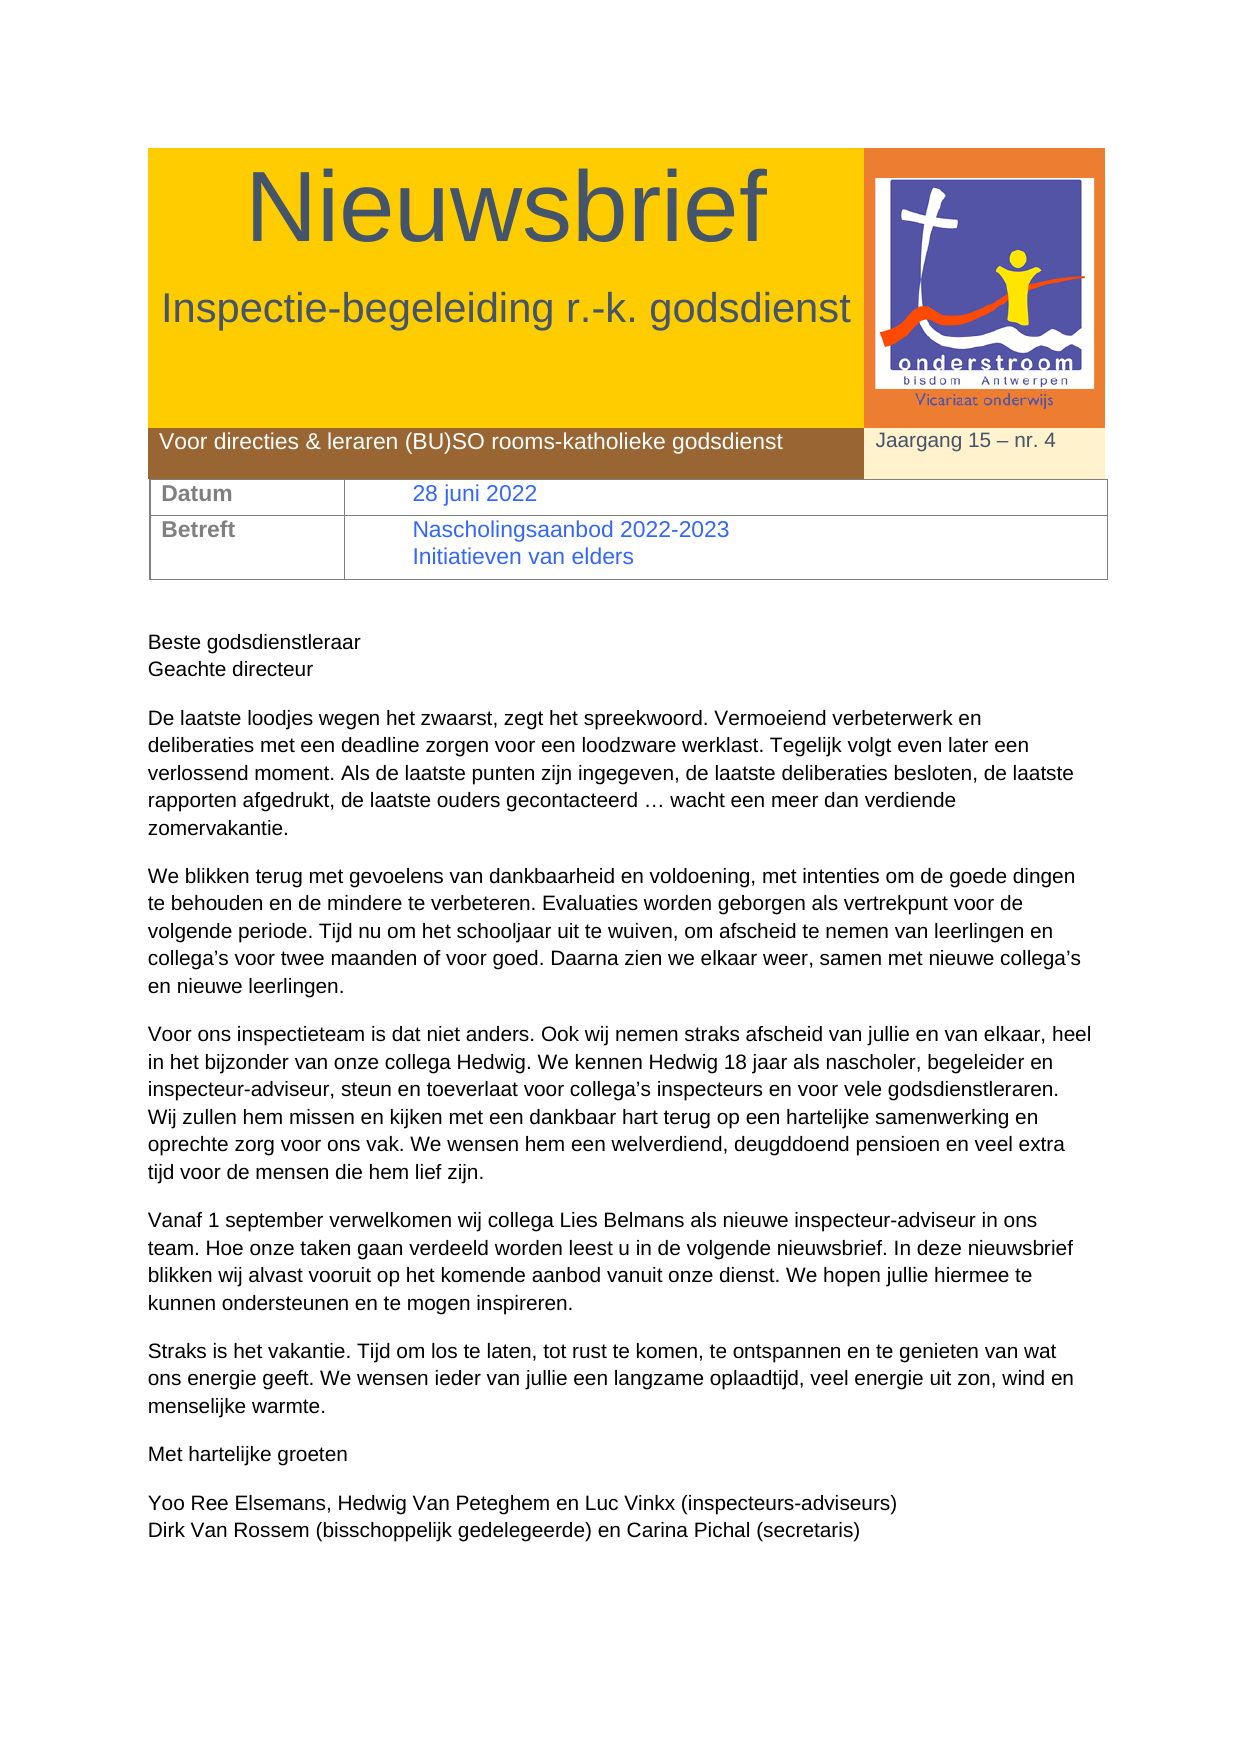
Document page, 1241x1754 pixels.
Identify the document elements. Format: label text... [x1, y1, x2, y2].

picture [875, 178, 1095, 410]
table_header [864, 148, 1105, 428]
table_cell Datum [151, 480, 344, 515]
table_cell Nascholingsaanbod 2022-2023 Initiatieven van elders [345, 516, 1107, 578]
text De laatste loodjes wegen het zwaarst, zegt het spreekwoord. Vermoeiend verbeterwerk en deliberaties met een deadline zorgen voor een loodzware werklast. Tegelijk volgt even later een verlossend moment. Als de laatste punten zijn ingegeven, de laatste deliberaties besloten, de laatste rapporten afgedrukt, de laatste ouders gecontacteerd … wacht een meer dan verdiende zomervakantie. [148, 705, 1093, 839]
table_cell Jaargang 15 – nr. 4 [864, 428, 1105, 479]
text Straks is het vakantie. Tijd om los te laten, tot rust te komen, te ontspannen en te genieten van wat ons energie geeft. We wensen ieder van jullie een langzame oplaadtijd, veel energie uit zon, wind en menselijke warmte. [148, 1339, 1093, 1418]
text Beste godsdienstleraar Geachte directeur [148, 629, 1093, 681]
text Vanaf 1 september verwelkomen wij collega Lies Belmans als nieuwe inspecteur-adviseur in ons team. Hoe onze taken gaan verdeeld worden leest u in de volgende nieuwsbrief. In deze nieuwsbrief blikken wij alvast vooruit op het komende aanbod vanuit onze dienst. We hopen jullie hiermee te kunnen ondersteunen en te mogen inspireren. [148, 1208, 1093, 1314]
table_cell 28 juni 2022 [345, 480, 1107, 515]
text We blikken terug met gevoelens van dankbaarheid en voldoening, met intenties om de goede dingen te behouden en de mindere te verbeteren. Evaluaties worden geborgen als vertrekpunt voor de volgende periode. Tijd nu om het schooljaar uit te wuiven, om afscheid te nemen van leerlingen en collega’s voor twee maanden of voor goed. Daarna zien we elkaar weer, samen met nieuwe collega’s en nieuwe leerlingen. [148, 864, 1093, 998]
text Voor ons inspectieteam is dat niet anders. Ook wij nemen straks afscheid van jullie en van elkaar, heel in het bijzonder van onze collega Hedwig. We kennen Hedwig 18 jaar als nascholer, begeleider en inspecteur-adviseur, steun en toeverlaat voor collega’s inspecteurs en voor vele godsdienstleraren. Wij zullen hem missen en kijken met een dankbaar hart terug op een hartelijke samenwerking en oprechte zorg voor ons vak. We wensen hem een welverdiend, deugddoend pensioen en veel extra tijd voor de mensen die hem lief zijn. [148, 1022, 1093, 1183]
table_cell Betreft [151, 516, 344, 578]
table_header Nieuwsbrief Inspectie-begeleiding r.-k. godsdienst [148, 148, 864, 428]
text Yoo Ree Elsemans, Hedwig Van Peteghem en Luc Vinkx (inspecteurs-adviseurs) Dirk Van Rossem (bisschoppelijk gedelegeerde) en Carina Pichal (secretaris) [148, 1490, 1093, 1542]
table_cell Voor directies & leraren (BU)SO rooms-katholieke godsdienst [148, 428, 864, 479]
text Met hartelijke groeten [148, 1442, 1093, 1466]
